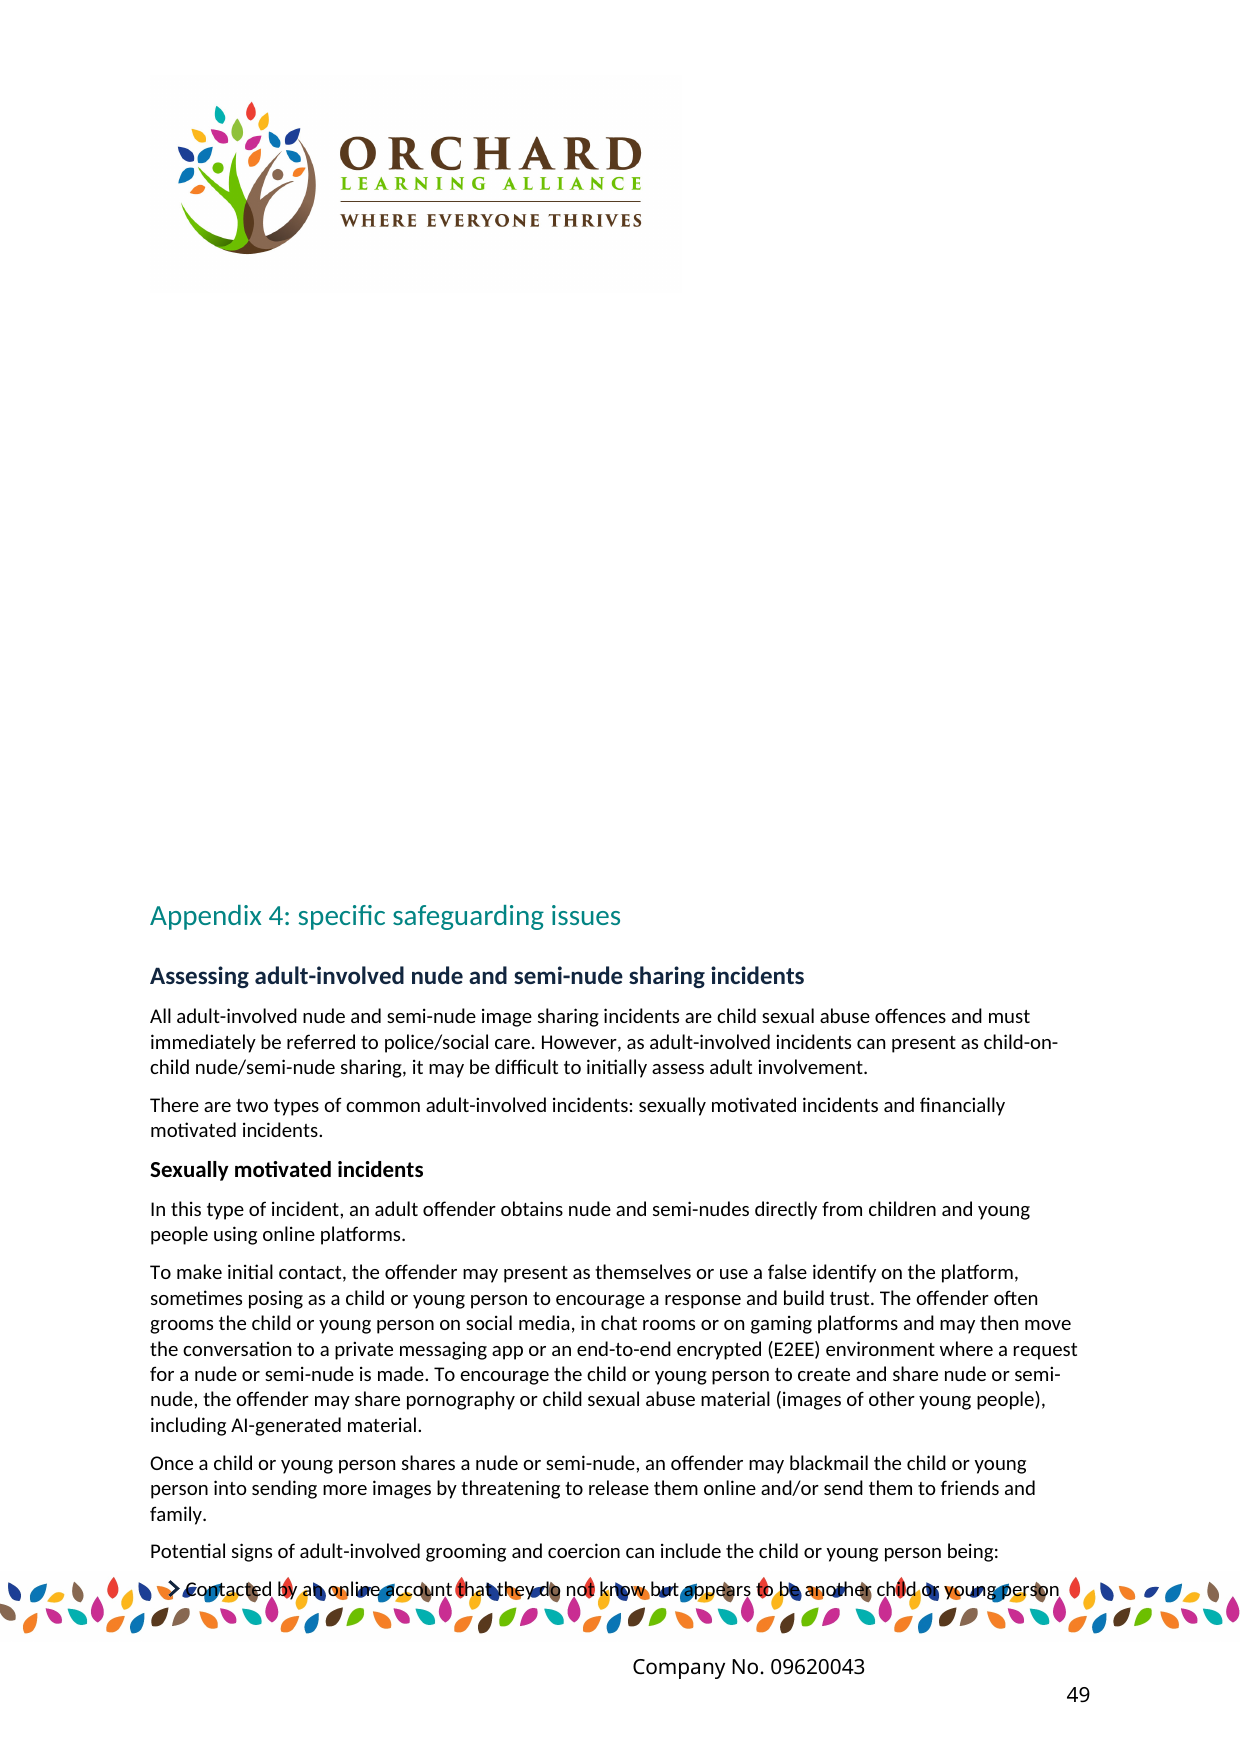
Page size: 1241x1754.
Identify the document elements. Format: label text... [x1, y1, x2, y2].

text All adult-involved nude and semi-nude image sharing incidents are child sexual abuse offences and must immediately be referred to police/social care. However, as adult-involved incidents can present as child-on-child nude/semi-nude sharing, it may be difficult to initially assess adult involvement. [150, 1003, 1090, 1080]
subtitle Appendix 4: specific safeguarding issues [150, 897, 1090, 933]
text Potential signs of adult-involved grooming and coercion can include the child or young person being: [150, 1539, 1090, 1564]
text Contacted by an online account that they do not know but appears to be another child or young person [168, 1577, 1090, 1602]
text In this type of incident, an adult offender obtains nude and semi-nudes directly from children and young people using online platforms. [150, 1196, 1090, 1247]
text Sexually motivated incidents [150, 1156, 1090, 1184]
text There are two types of common adult-involved incidents: sexually motivated incidents and financially motivated incidents. [150, 1092, 1090, 1143]
picture [0, 1571, 1241, 1642]
text To make initial contact, the offender may present as themselves or use a false identify on the platform, sometimes posing as a child or young person to encourage a response and build trust. The offender often grooms the child or young person on social media, in chat rooms or on gaming platforms and may then move the conversation to a private messaging app or an end-to-end encrypted (E2EE) environment where a request for a nude or semi-nude is made. To encourage the child or young person to create and share nude or semi-nude, the offender may share pornography or child sexual abuse material (images of other young people), including AI-generated material. [150, 1259, 1090, 1437]
text Once a child or young person shares a nude or semi-nude, an offender may blackmail the child or young person into sending more images by threatening to release them online and/or send them to friends and family. [150, 1450, 1090, 1526]
picture [150, 75, 683, 293]
text Assessing adult-involved nude and semi-nude sharing incidents [150, 961, 1090, 991]
